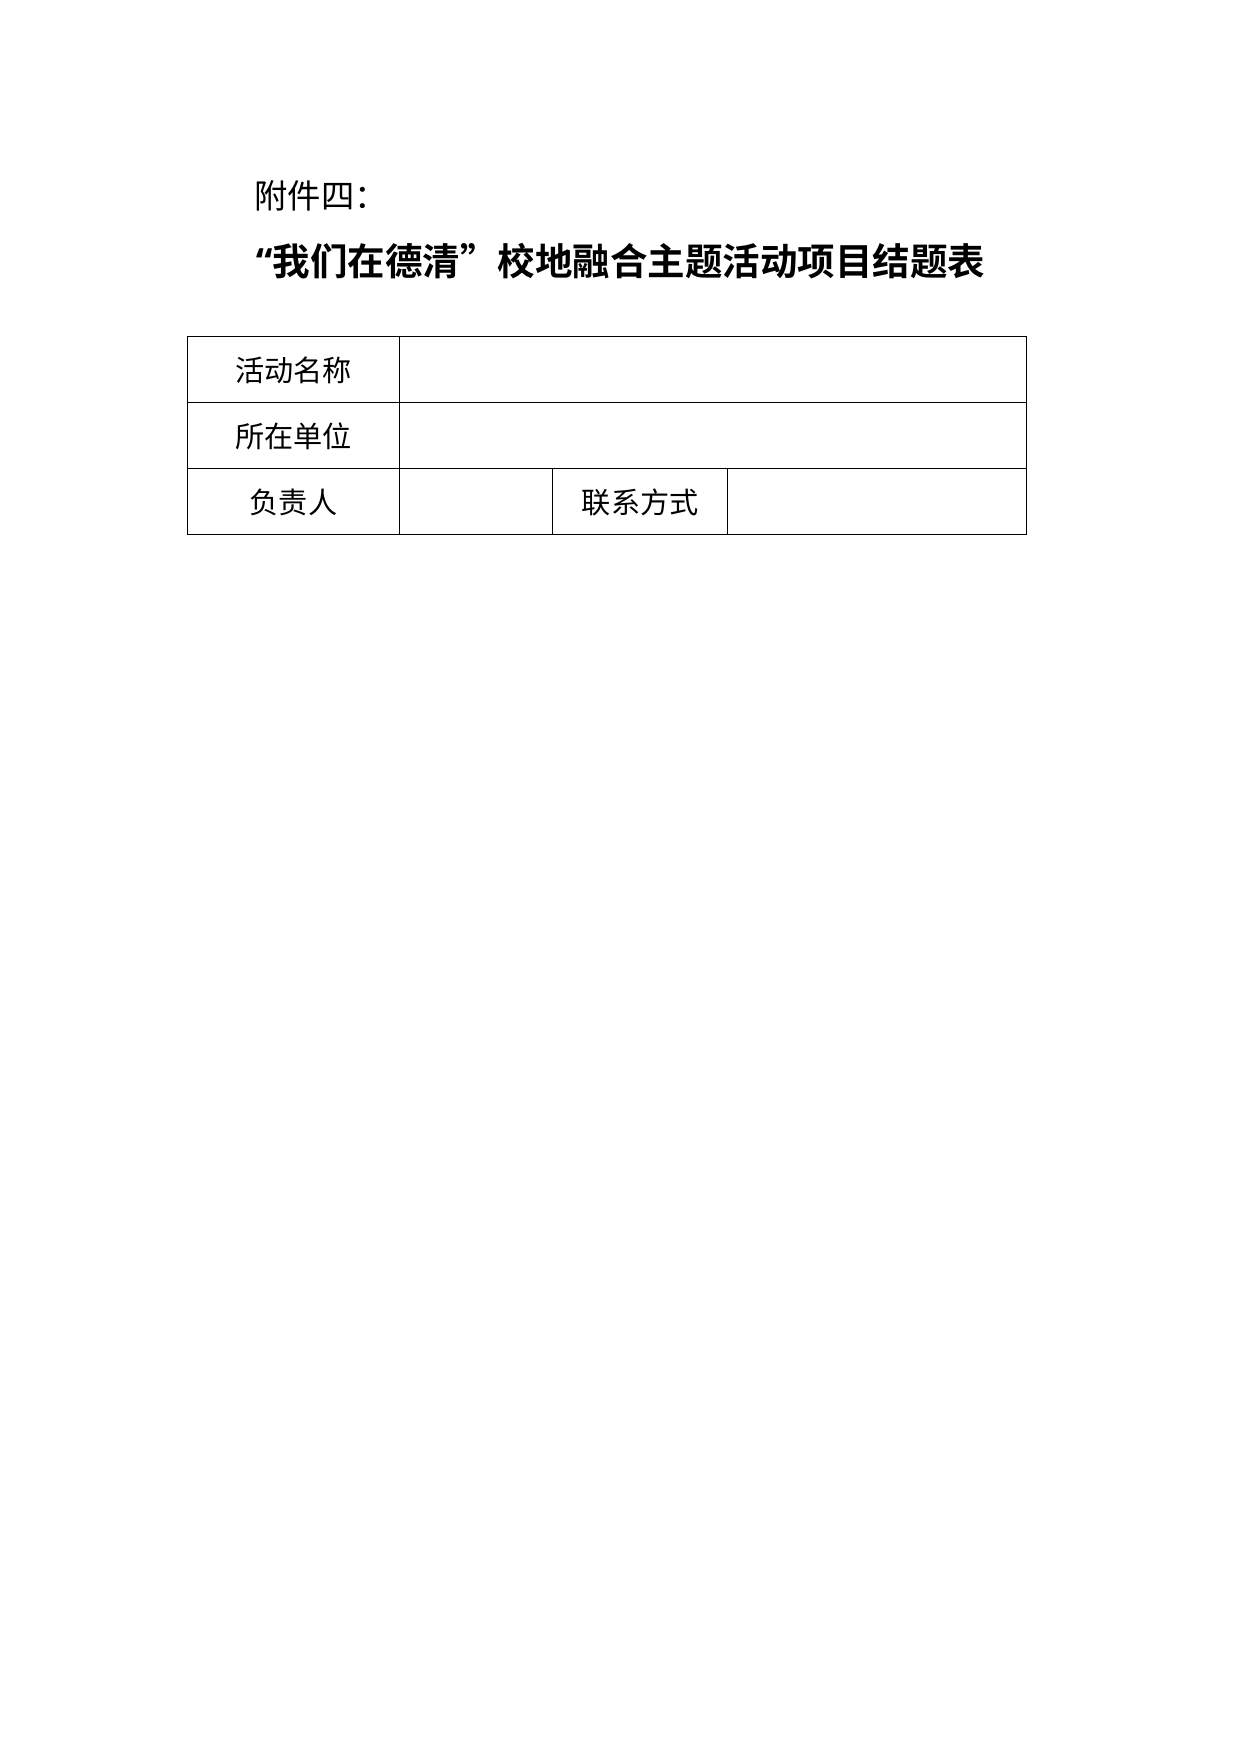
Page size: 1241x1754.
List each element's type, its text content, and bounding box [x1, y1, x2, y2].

table_cell [728, 469, 1026, 534]
text “我们在德清”校地融合主题活动项目结题表 [187, 227, 1053, 292]
table_cell 所在单位 [188, 403, 399, 468]
table_cell [400, 469, 552, 534]
text 附件四： [187, 162, 1053, 227]
table_cell 联系方式 [553, 469, 727, 534]
table_header 活动名称 [188, 337, 399, 402]
table_header [400, 337, 1026, 402]
table_cell [400, 403, 1026, 468]
table_cell 负责人 [188, 469, 399, 534]
